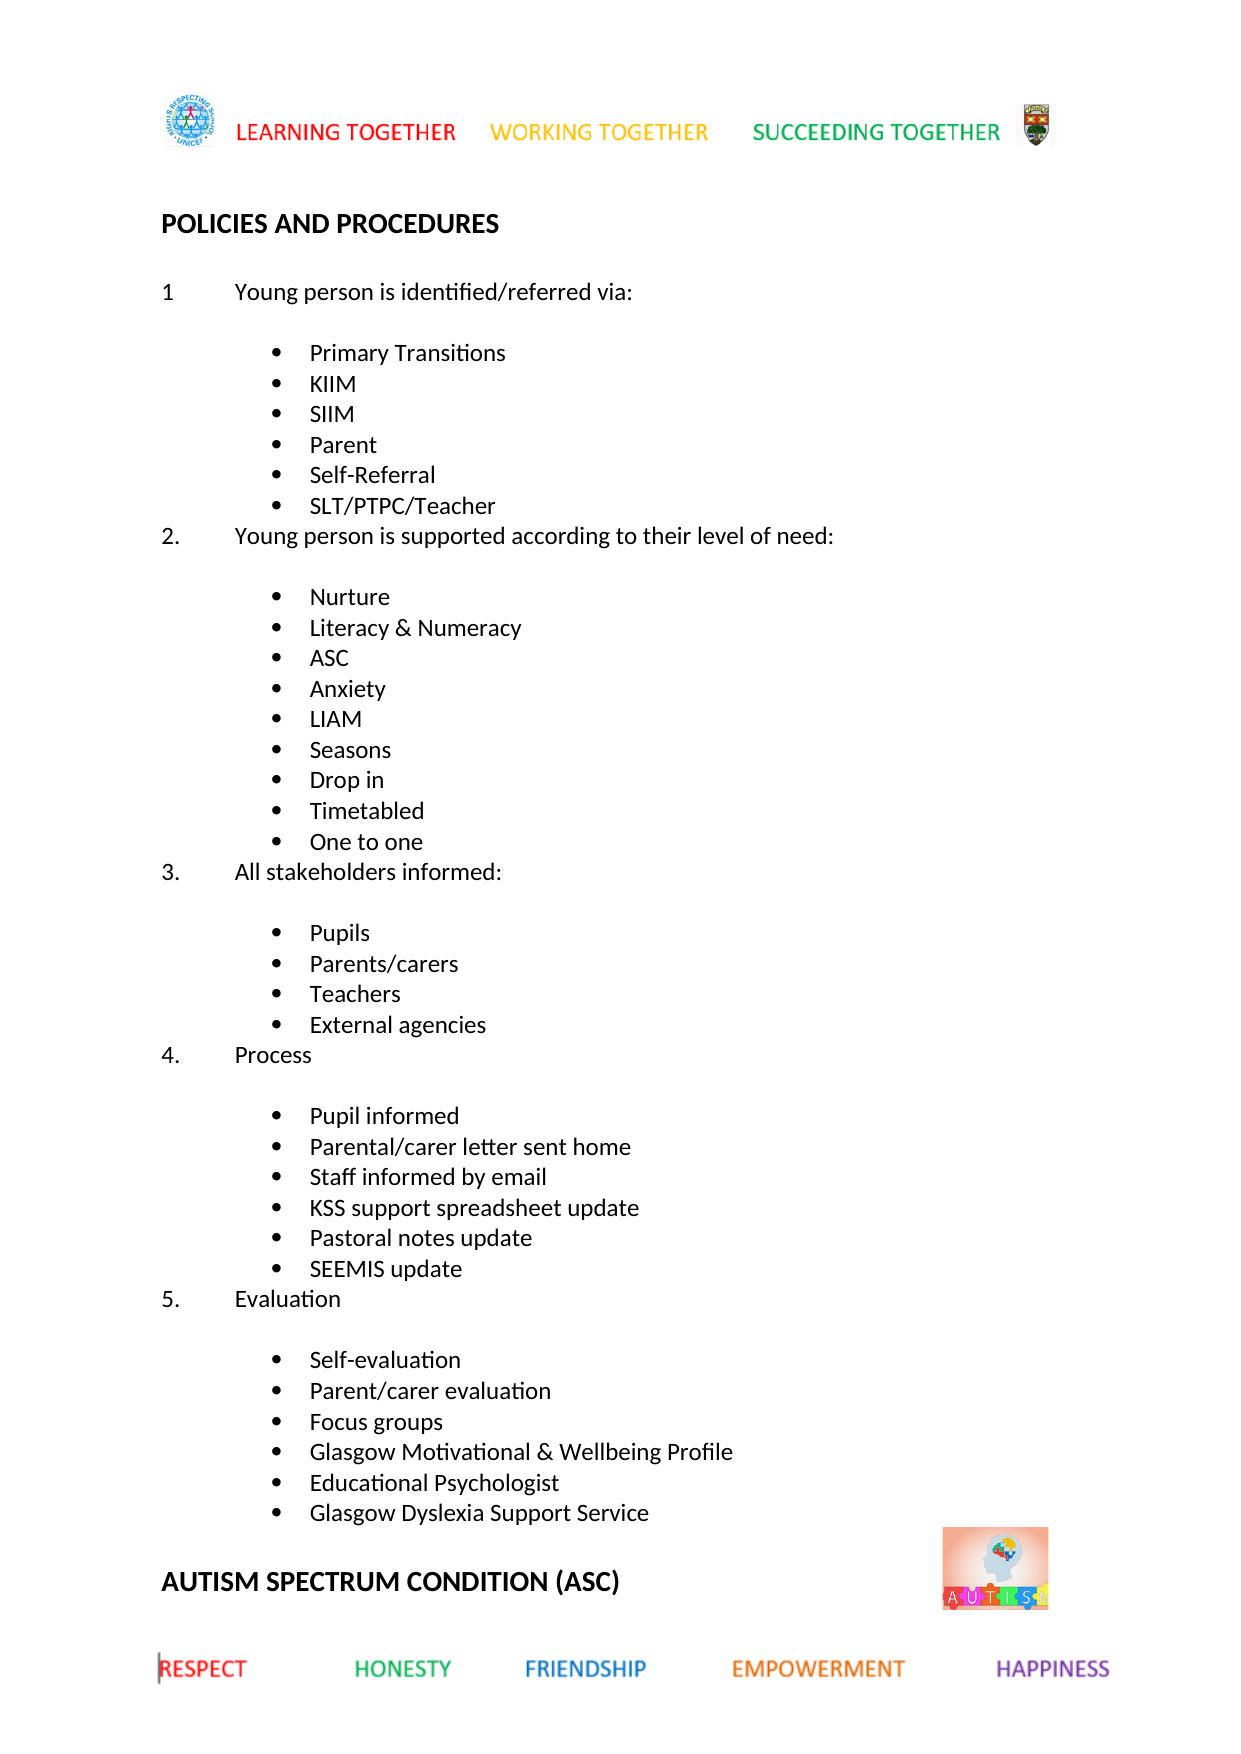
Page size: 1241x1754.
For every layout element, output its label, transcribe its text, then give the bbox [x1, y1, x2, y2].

table_cell 4. [150, 1039, 223, 1283]
table_cell Evaluation Self-evaluation Parent/carer evaluation Focus groups Glasgow Motivational & Wellbeing Profile Educational Psychologist Glasgow Dyslexia Support Service [223, 1284, 1089, 1528]
table_cell AUTISM SPECTRUM CONDITION (ASC) [150, 1528, 942, 1604]
picture [150, 76, 1091, 191]
table_cell Young person is identified/referred via: Primary Transitions KIIM SIIM Parent Self-Referral SLT/PTPC/Teacher [223, 276, 1089, 521]
table_header POLICIES AND PROCEDURES [150, 205, 1089, 276]
picture [38, 1624, 1137, 1697]
table_cell 5. [150, 1284, 223, 1528]
table_cell All stakeholders informed: Pupils Parents/carers Teachers External agencies [223, 856, 1089, 1039]
table_cell 2. [150, 521, 223, 856]
table_cell Young person is supported according to their level of need: Nurture Literacy & Numeracy ASC Anxiety LIAM Seasons Drop in Timetabled One to one [223, 521, 1089, 856]
table_cell Process Pupil informed Parental/carer letter sent home Staff informed by email KSS support spreadsheet update Pastoral notes update SEEMIS update [223, 1039, 1089, 1283]
table_cell 3. [150, 856, 223, 1039]
table_cell 1 [150, 276, 223, 521]
table_cell AUTISM SPECTRUM CONDITION (ASC) [943, 1528, 1089, 1604]
